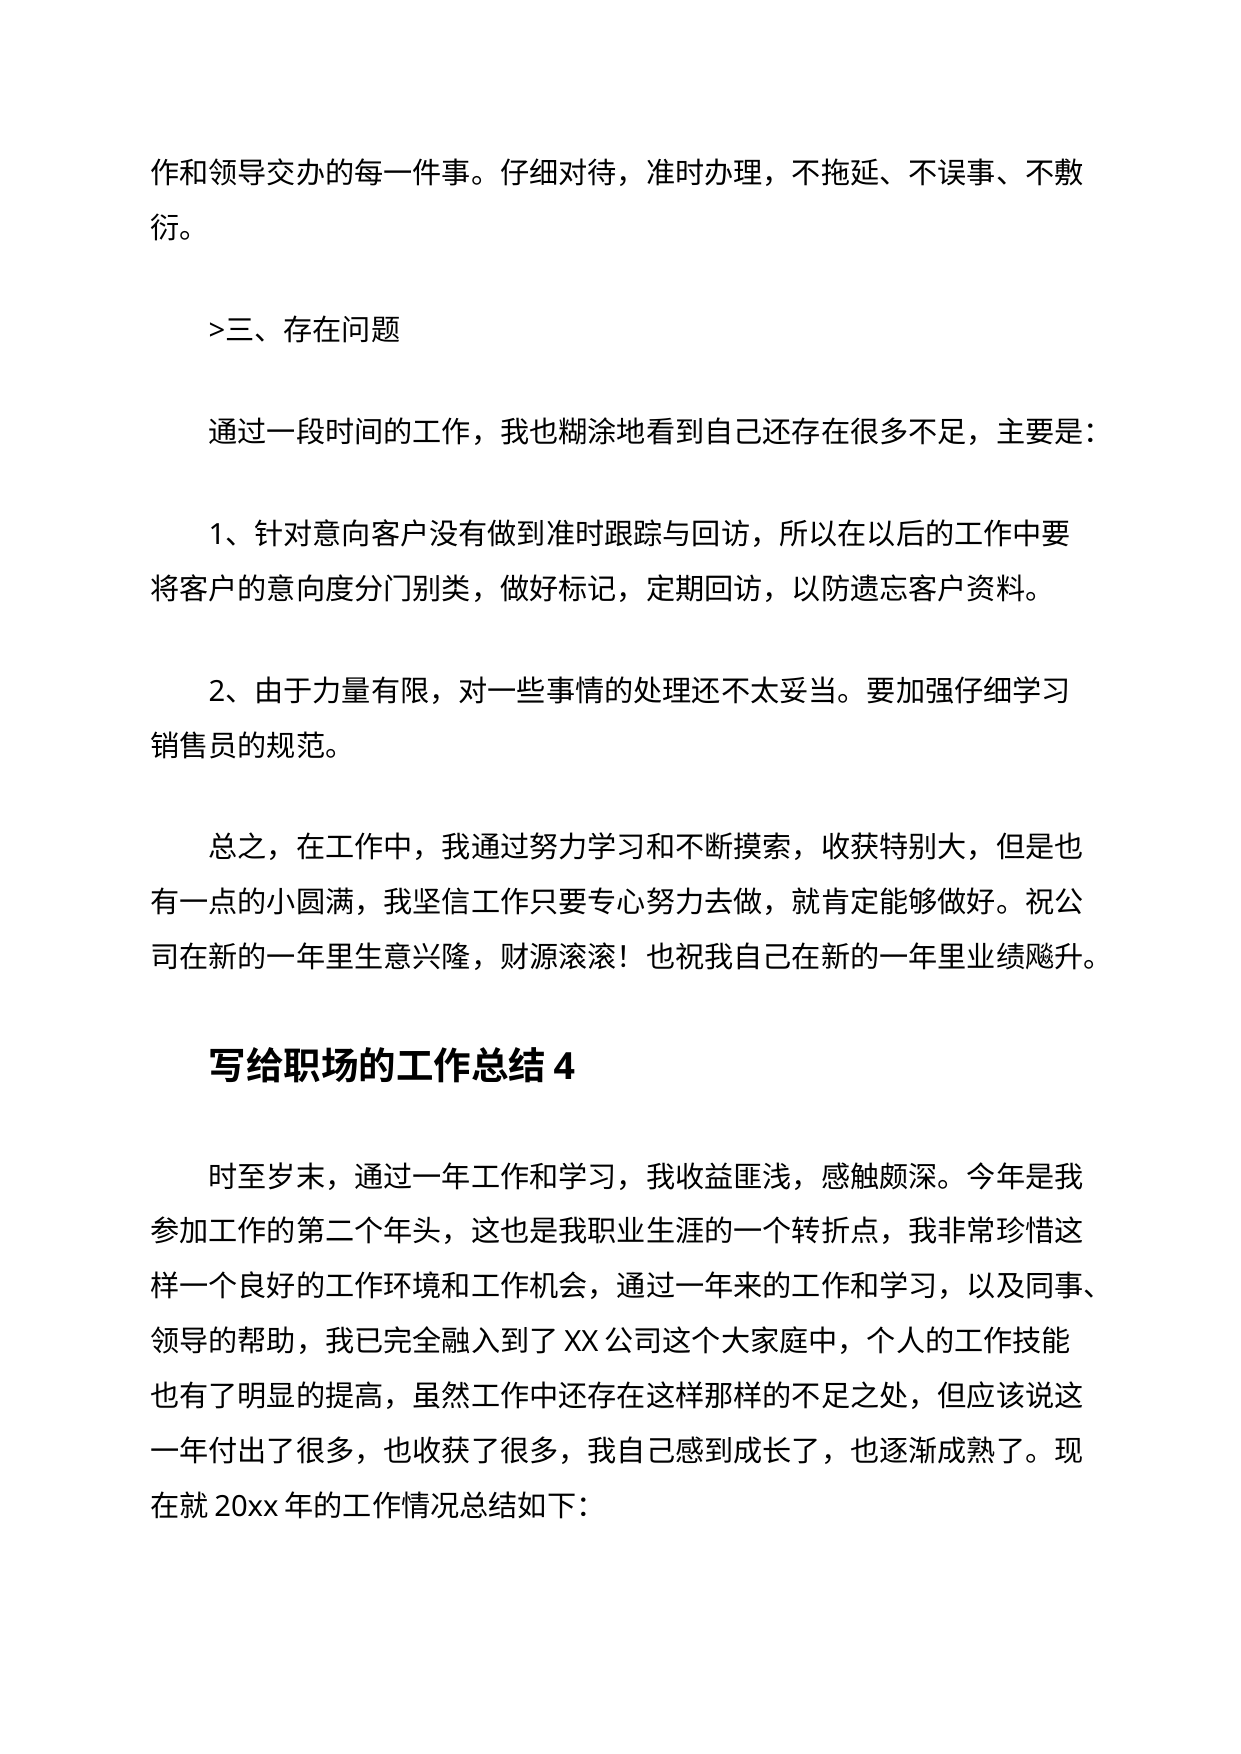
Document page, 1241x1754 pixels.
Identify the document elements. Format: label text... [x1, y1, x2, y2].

text 2、由于力量有限，对一些事情的处理还不太妥当。要加强仔细学习销售员的规范。 [150, 667, 1090, 764]
text >三、存在问题 [150, 307, 1090, 349]
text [150, 150, 1090, 247]
text 通过一段时间的工作，我也糊涂地看到自己还存在很多不足，主要是： [150, 409, 1090, 451]
text 写给职场的工作总结4 [150, 1036, 1090, 1090]
text 时至岁末，通过一年工作和学习，我收益匪浅，感触颇深。今年是我参加工作的第二个年头，这也是我职业生涯的一个转折点，我非常珍惜这样一个良好的工作环境和工作机会，通过一年来的工作和学习，以及同事、领导的帮助，我已完全融入到了XX公司这个大家庭中，个人的工作技能也有了明显的提高，虽然工作中还存在这样那样的不足之处，但应该说这一年付出了很多，也收获了很多，我自己感到成长了，也逐渐成熟了。现在就20xx年的工作情况总结如下： [150, 1153, 1090, 1525]
text 总之，在工作中，我通过努力学习和不断摸索，收获特别大，但是也有一点的小圆满，我坚信工作只要专心努力去做，就肯定能够做好。祝公司在新的一年里生意兴隆，财源滚滚！也祝我自己在新的一年里业绩飚升。 [150, 824, 1090, 976]
text 1、针对意向客户没有做到准时跟踪与回访，所以在以后的工作中要将客户的意向度分门别类，做好标记，定期回访，以防遗忘客户资料。 [150, 510, 1090, 608]
